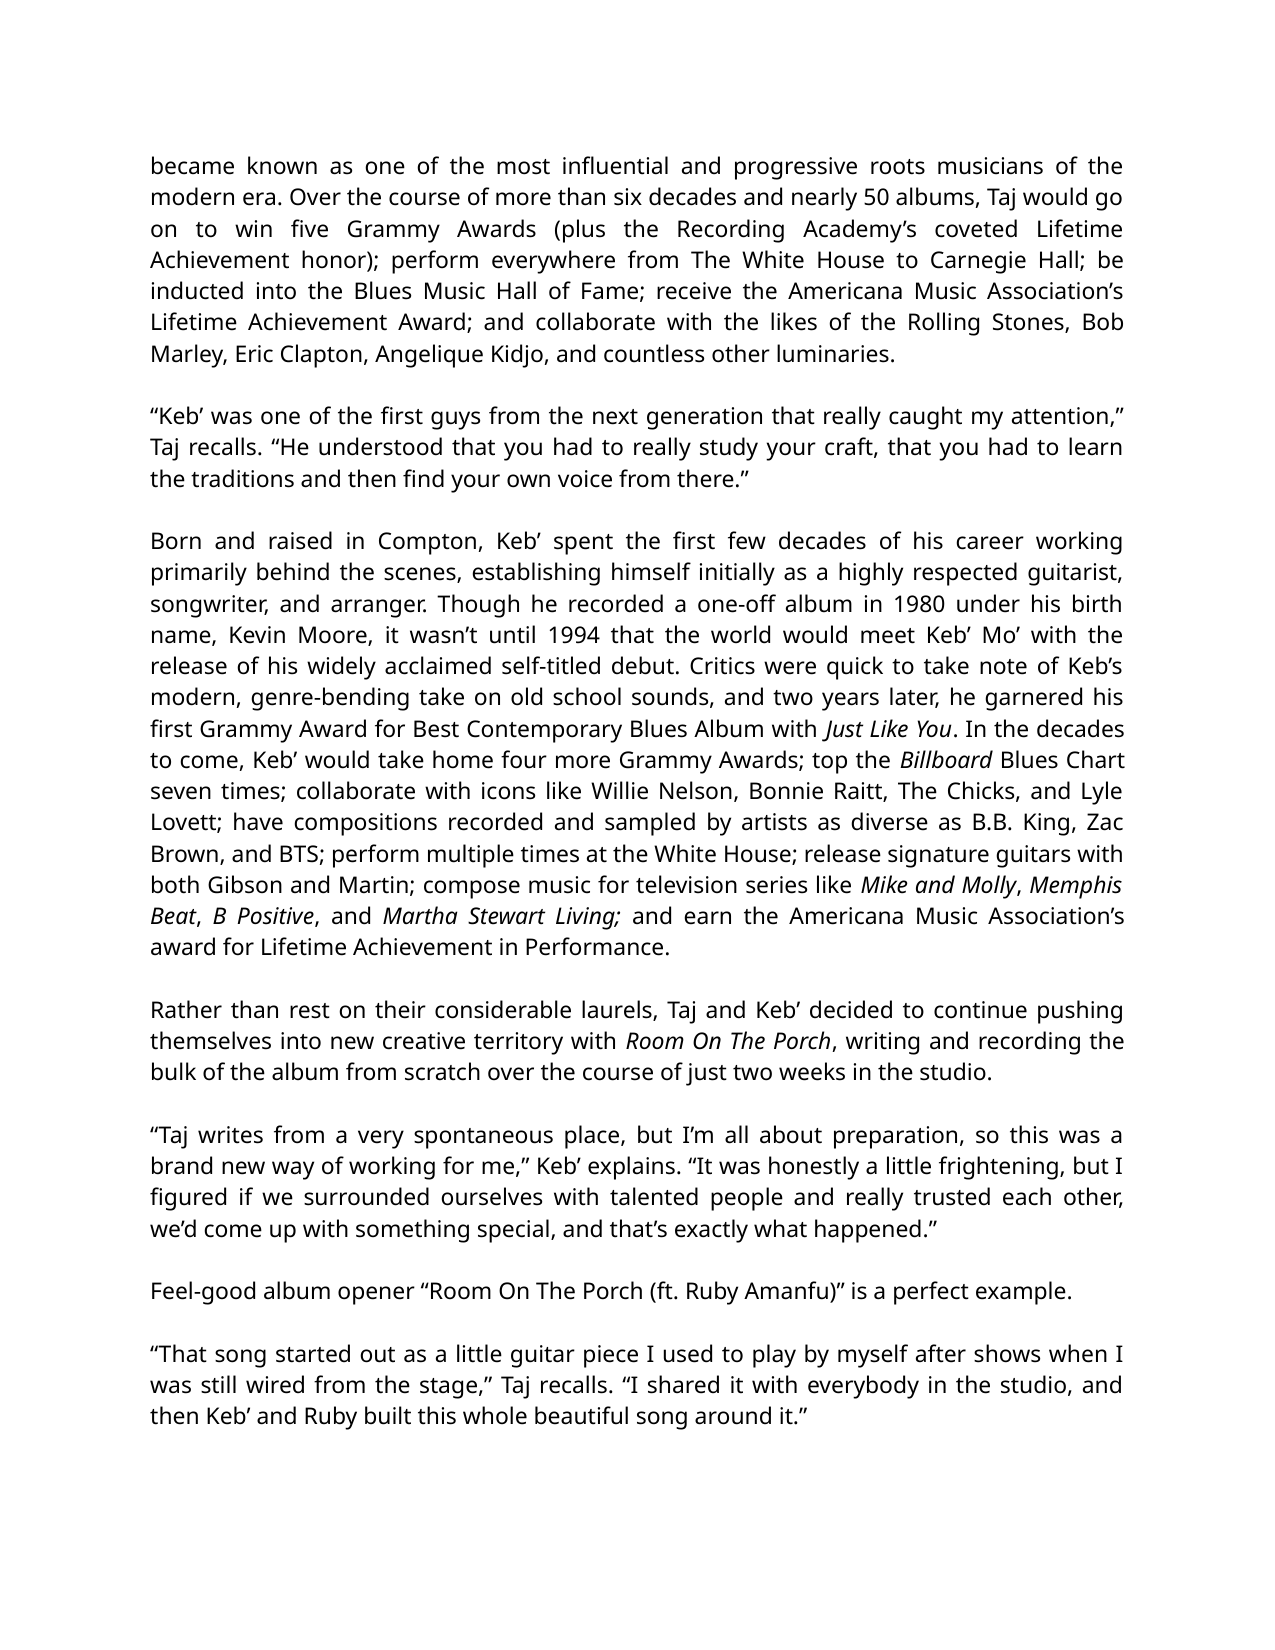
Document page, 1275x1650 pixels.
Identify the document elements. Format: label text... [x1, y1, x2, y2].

text Rather than rest on their considerable laurels, Taj and Keb’ decided to continue pushing themselves into new creative territory with Room On The Porch, writing and recording the bulk of the album from scratch over the course of just two weeks in the studio. [150, 994, 1125, 1087]
text Feel-good album opener “Room On The Porch (ft. Ruby Amanfu)” is a perfect example. [150, 1275, 1125, 1306]
text “That song started out as a little guitar piece I used to play by myself after shows when I was still wired from the stage,” Taj recalls. “I shared it with everybody in the studio, and then Keb’ and Ruby built this whole beautiful song around it.” [150, 1337, 1125, 1431]
text “Keb’ was one of the first guys from the next generation that really caught my attention,” Taj recalls. “He understood that you had to really study your craft, that you had to learn the traditions and then find your own voice from there.” [150, 400, 1125, 494]
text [150, 150, 1125, 369]
text “Taj writes from a very spontaneous place, but I’m all about preparation, so this was a brand new way of working for me,” Keb’ explains. “It was honestly a little frightening, but I figured if we surrounded ourselves with talented people and really trusted each other, we’d come up with something special, and that’s exactly what happened.” [150, 1119, 1125, 1244]
text Born and raised in Compton, Keb’ spent the first few decades of his career working primarily behind the scenes, establishing himself initially as a highly respected guitarist, songwriter, and arranger. Though he recorded a one-off album in 1980 under his birth name, Kevin Moore, it wasn’t until 1994 that the world would meet Keb’ Mo’ with the release of his widely acclaimed self-titled debut. Critics were quick to take note of Keb’s modern, genre-bending take on old school sounds, and two years later, he garnered his first Grammy Award for Best Contemporary Blues Album with Just Like You. In the decades to come, Keb’ would take home four more Grammy Awards; top the Billboard Blues Chart seven times; collaborate with icons like Willie Nelson, Bonnie Raitt, The Chicks, and Lyle Lovett; have compositions recorded and sampled by artists as diverse as B.B. King, Zac Brown, and BTS; perform multiple times at the White House; release signature guitars with both Gibson and Martin; compose music for television series like Mike and Molly, Memphis Beat, B Positive, and Martha Stewart Living; and earn the Americana Music Association’s award for Lifetime Achievement in Performance. [150, 525, 1125, 962]
